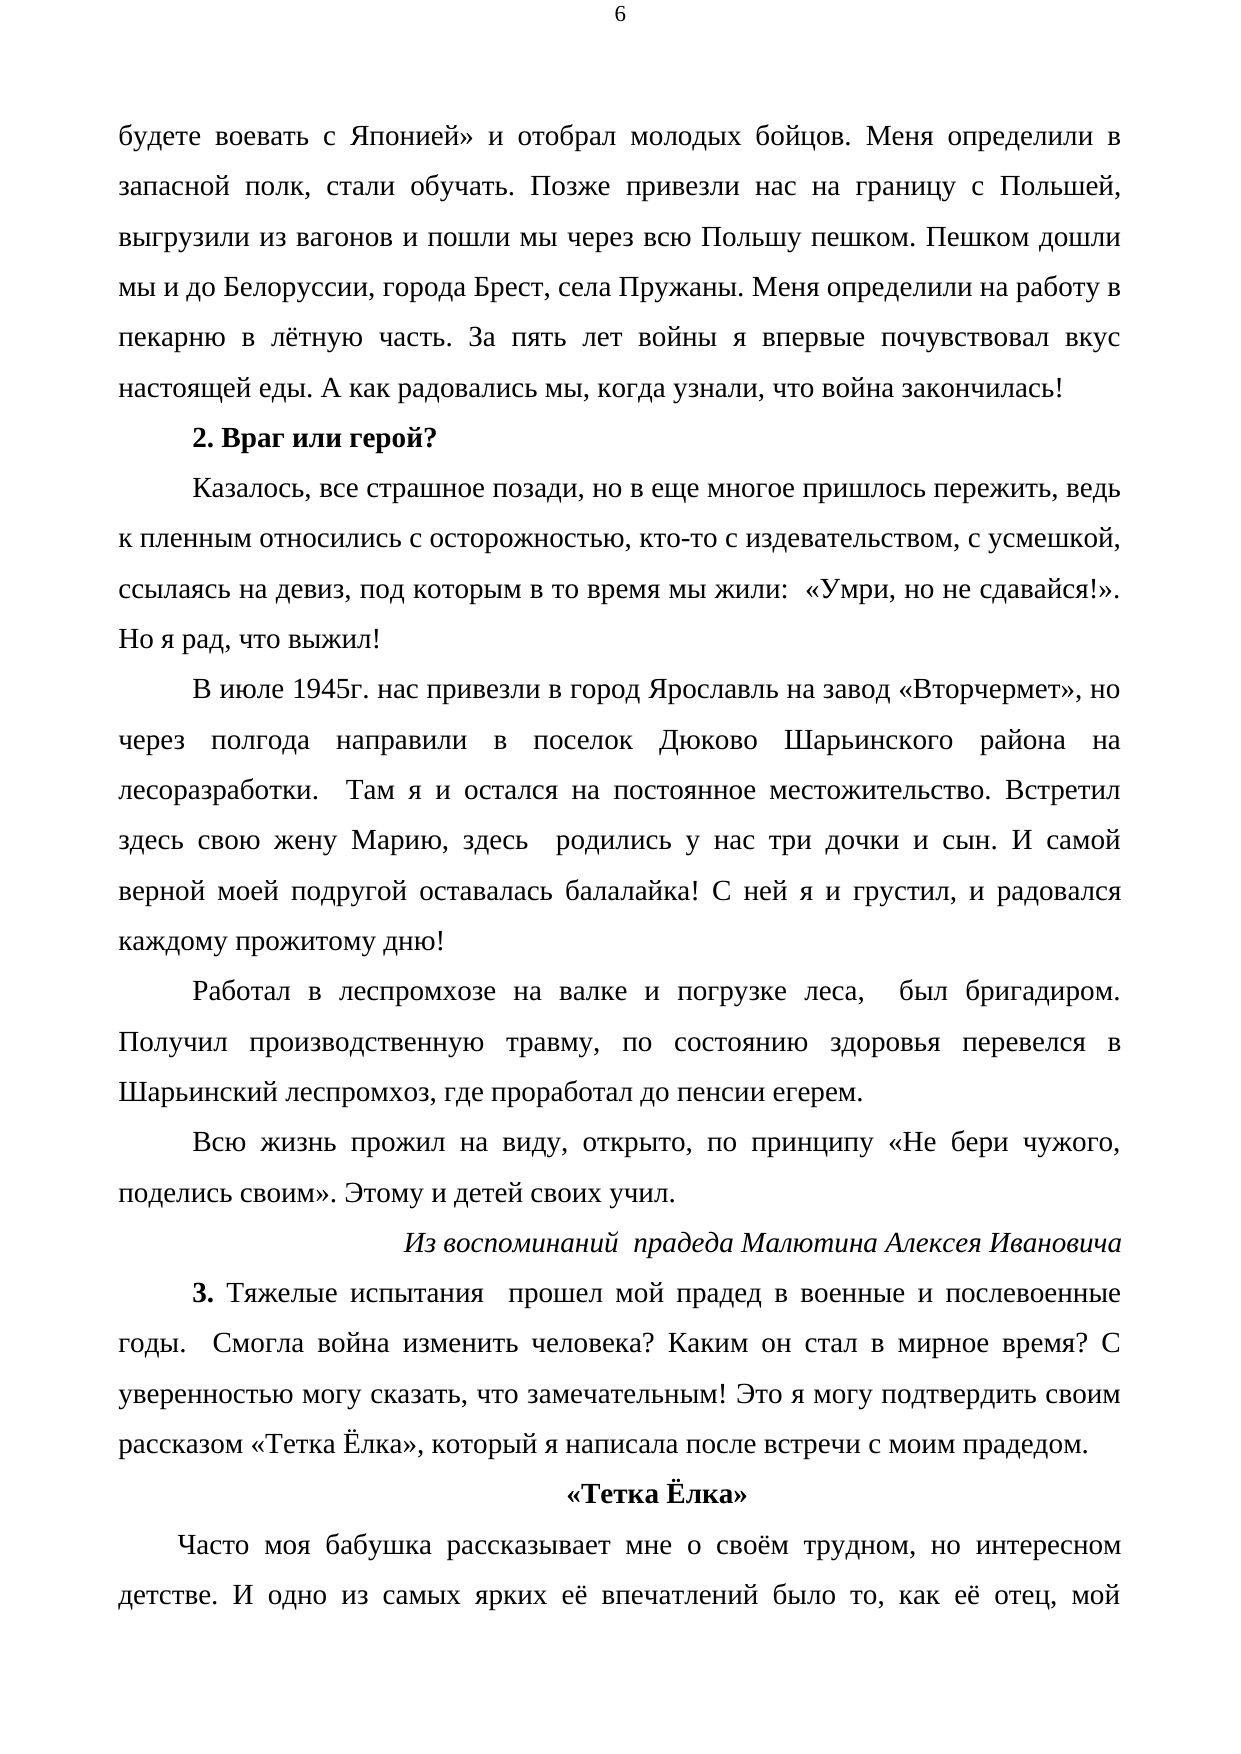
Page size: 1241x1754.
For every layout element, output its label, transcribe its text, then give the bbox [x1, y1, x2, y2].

text 2. Враг или герой? [118, 420, 1122, 453]
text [118, 118, 1122, 403]
text Всю жизнь прожил на виду, открыто, по принципу «Не бери чужого, поделись своим». Этому и детей своих учил. [118, 1124, 1122, 1208]
text Из воспоминаний прадеда Малютина Алексея Ивановича [118, 1225, 1122, 1258]
text В июле 1945г. нас привезли в город Ярославль на завод «Вторчермет», но через полгода направили в поселок Дюково Шарьинского района на лесоразработки. Там я и остался на постоянное местожительство. Встретил здесь свою жену Марию, здесь родились у нас три дочки и сын. И самой верной моей подругой оставалась балалайка! С ней я и грустил, и радовался каждому прожитому дню! [118, 672, 1122, 957]
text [118, 1527, 1122, 1611]
text Казалось, все страшное позади, но в еще многое пришлось пережить, ведь к пленным относились с осторожностью, кто-то с издевательством, с усмешкой, ссылаясь на девиз, под которым в то время мы жили: «Умри, но не сдавайся!». Но я рад, что выжил! [118, 470, 1122, 655]
text Работал в леспромхозе на валке и погрузке леса, был бригадиром. Получил производственную травму, по состоянию здоровья перевелся в Шарьинский леспромхоз, где проработал до пенсии егерем. [118, 973, 1122, 1108]
text 3. Тяжелые испытания прошел мой прадед в военные и послевоенные годы. Смогла война изменить человека? Каким он стал в мирное время? С уверенностью могу сказать, что замечательным! Это я могу подтвердить своим рассказом «Тетка Ёлка», который я написала после встречи с моим прадедом. [118, 1275, 1122, 1460]
text «Тетка Ёлка» [118, 1477, 1122, 1510]
